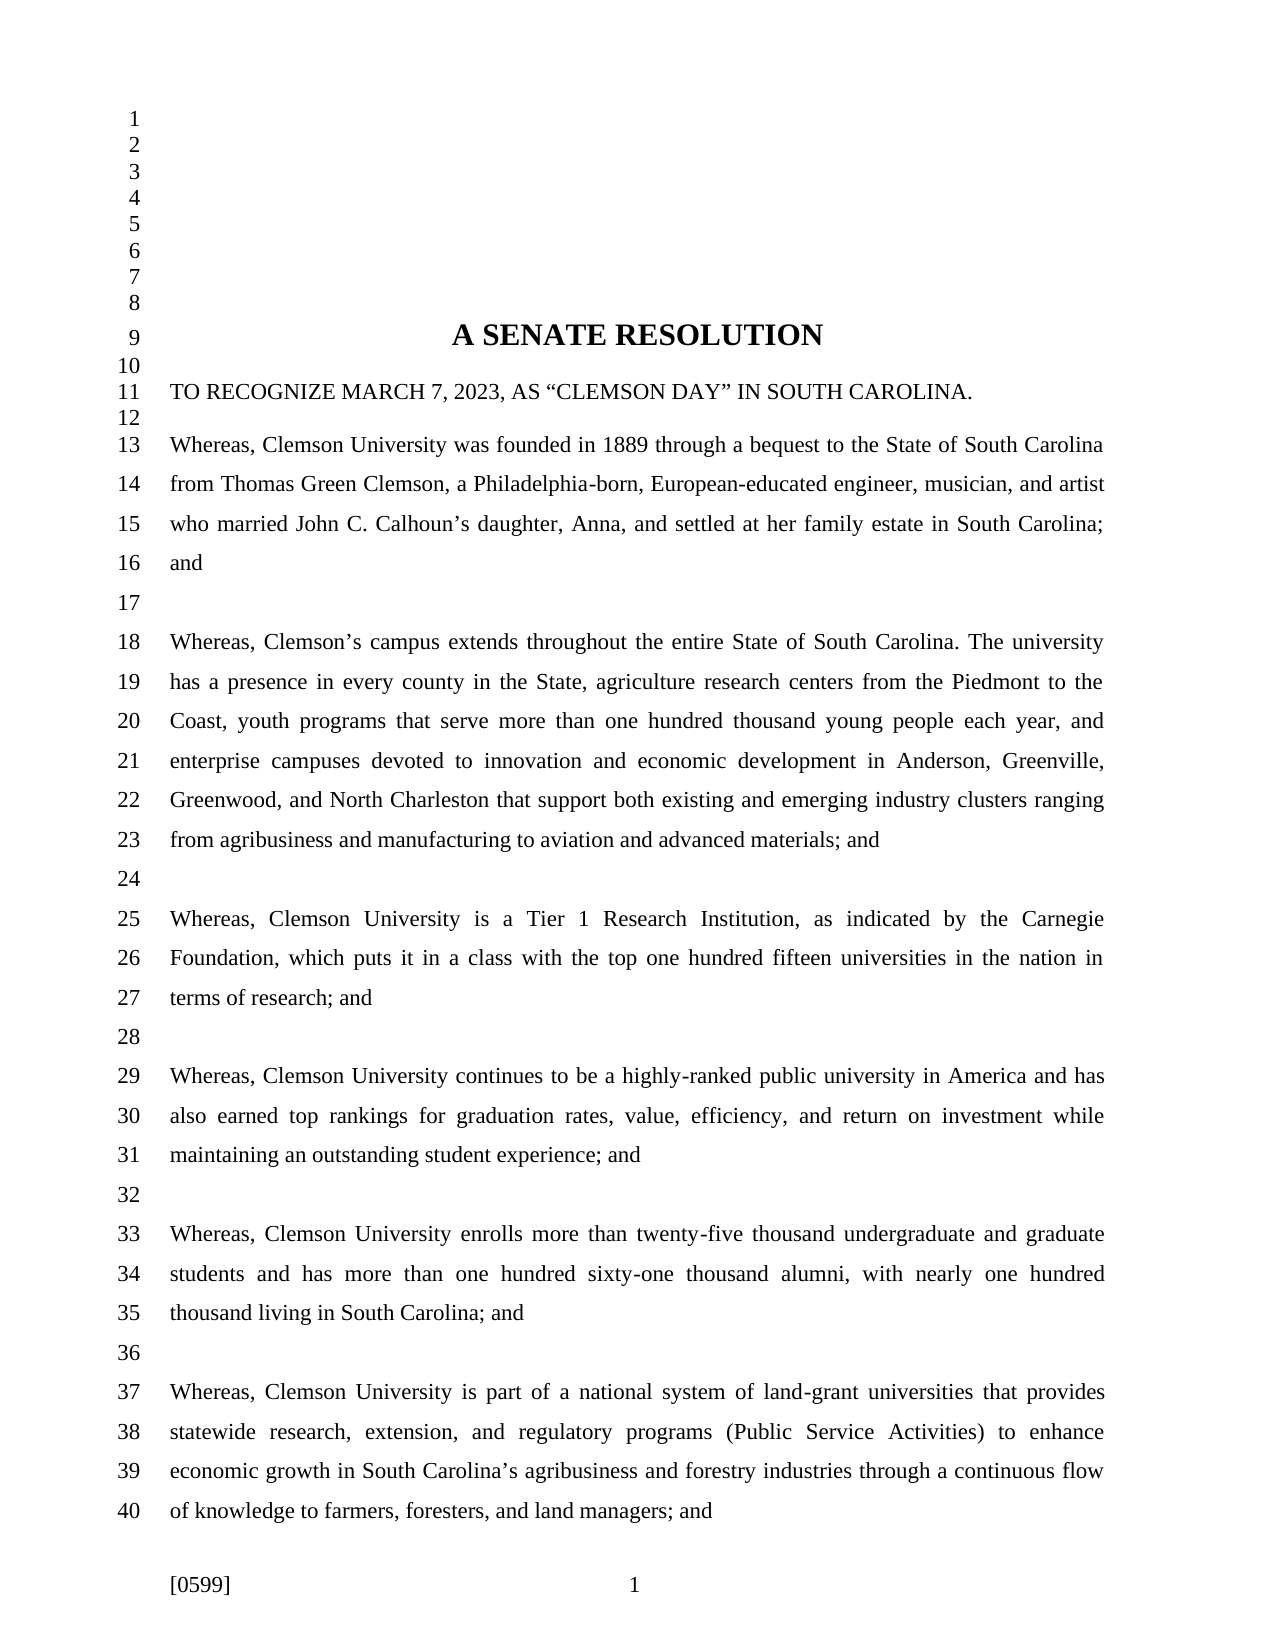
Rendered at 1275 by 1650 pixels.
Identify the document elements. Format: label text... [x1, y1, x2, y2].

text A RESOLUTION [169, 316, 1106, 352]
text Whereas, Clemson University is a Tier 1 Research Institution, as indicated by the Carnegie Foundation, which puts it in a class with the top one hundred fifteen universities in the nation in terms of research; and [169, 904, 1106, 1010]
text Whereas, Clemson University was founded in 1889 through a bequest to the State of South Carolina from Thomas Green Clemson, a Philadelphia‑born, European‑educated engineer, musician, and artist who married John C. Calhoun’s daughter, Anna, and settled at her family estate in South Carolina; and [169, 431, 1106, 576]
text Whereas, Clemson University continues to be a highly‑ranked public university in America and has also earned top rankings for graduation rates, value, efficiency, and return on investment while maintaining an outstanding student experience; and [169, 1062, 1106, 1168]
text Whereas, Clemson University is part of a national system of land‑grant universities that provides statewide research, extension, and regulatory programs (Public Service Activities) to enhance economic growth in South Carolina’s agribusiness and forestry industries through a continuous flow of knowledge to farmers, foresters, and land managers; and [169, 1378, 1106, 1523]
text Whereas, Clemson University enrolls more than twenty‑five thousand undergraduate and graduate students and has more than one hundred sixty‑one thousand alumni, with nearly one hundred thousand living in South Carolina; and [169, 1220, 1106, 1326]
text Whereas, Clemson’s campus extends throughout the entire State of South Carolina. The university has a presence in every county in the State, agriculture research centers from the Piedmont to the Coast, youth programs that serve more than one hundred thousand young people each year, and enterprise campuses devoted to innovation and economic development in Anderson, Greenville, Greenwood, and North Charleston that support both existing and emerging industry clusters ranging from agribusiness and manufacturing to aviation and advanced materials; and [169, 628, 1106, 852]
